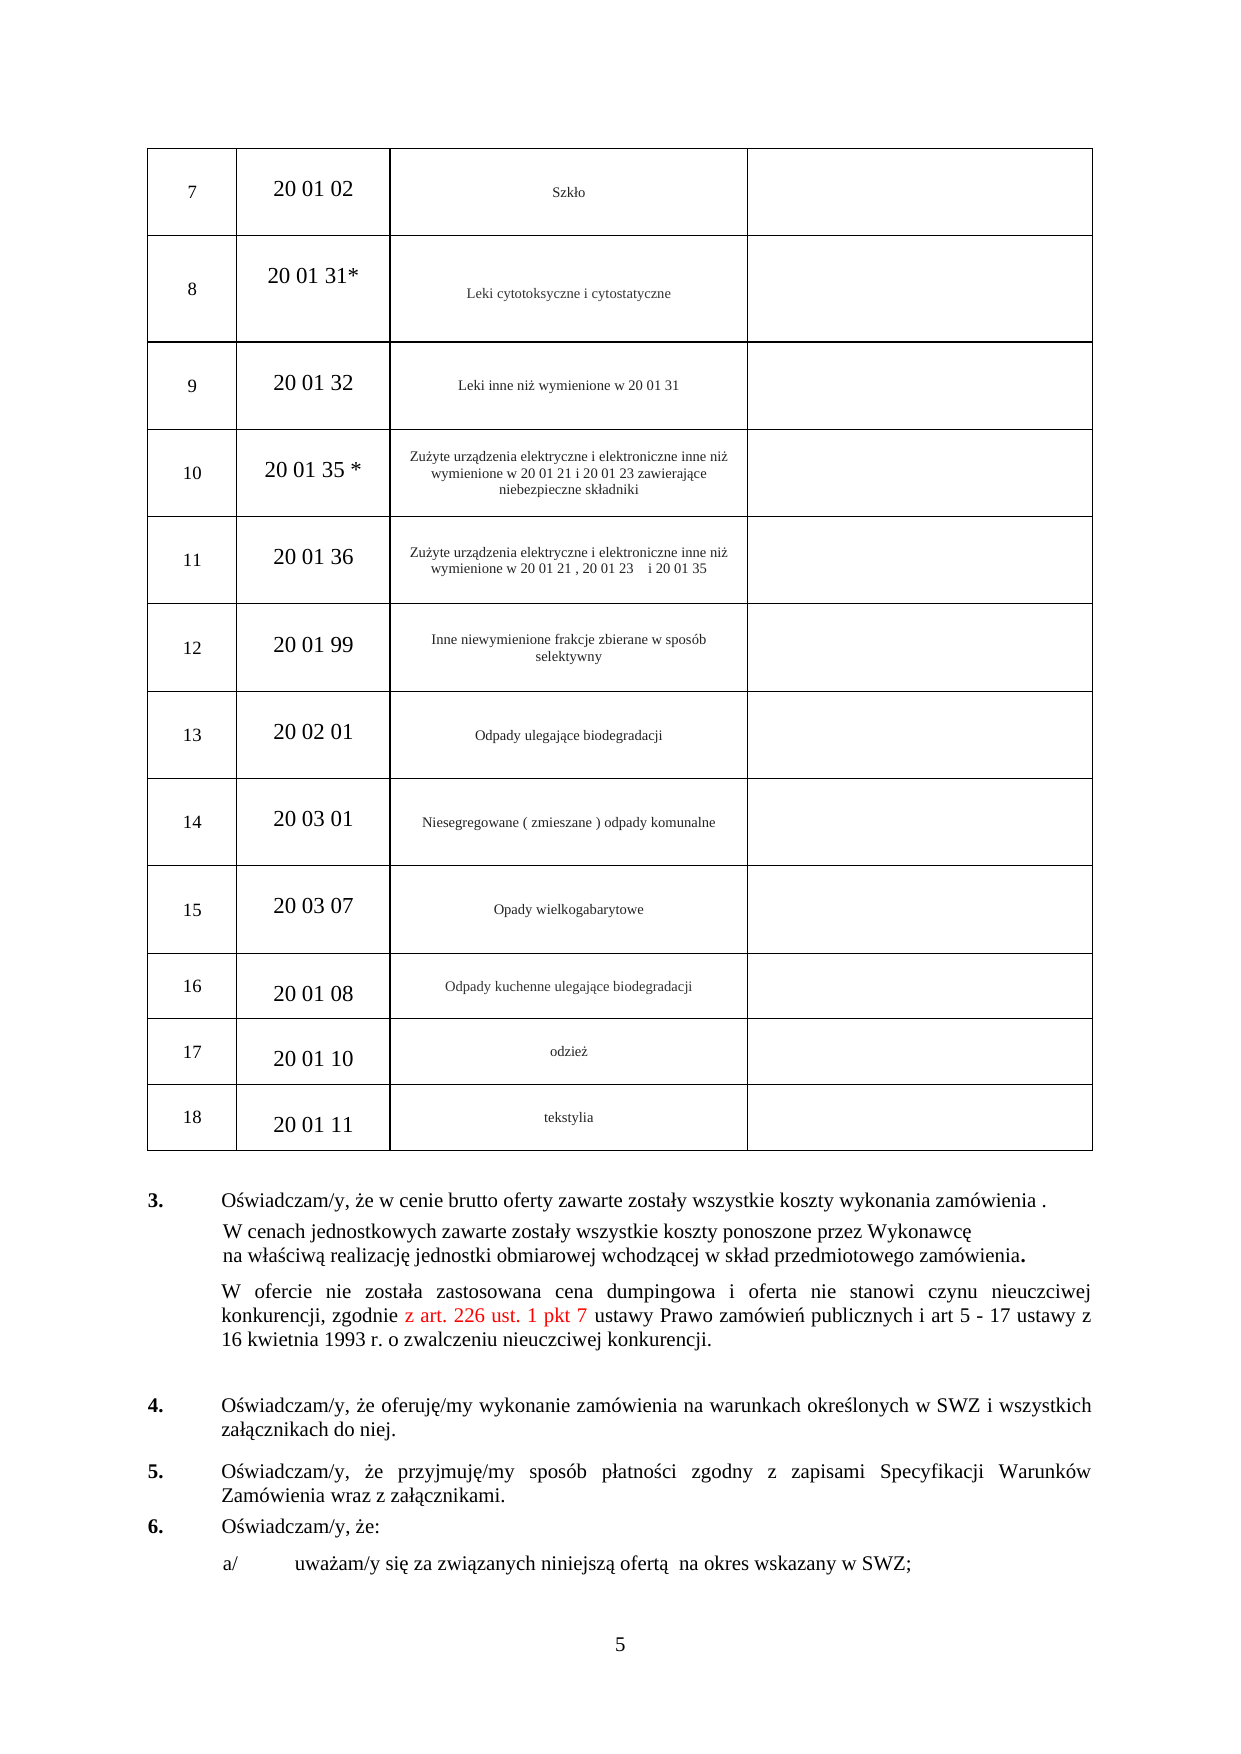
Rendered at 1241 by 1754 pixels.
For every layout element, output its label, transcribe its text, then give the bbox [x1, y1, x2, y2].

text na właściwą realizację jednostki obmiarowej wchodzącej w skład przedmiotowego zamówienia. [223, 1243, 1093, 1267]
table_cell 13 [148, 692, 236, 778]
text 3. Oświadczam/y, że w cenie brutto oferty zawarte zostały wszystkie koszty wykonania zamówienia . [148, 1187, 1093, 1212]
table_cell 20 01 10 [237, 1019, 389, 1084]
table_cell Niesegregowane ( zmieszane ) odpady komunalne [391, 779, 747, 865]
table_cell tekstylia [391, 1085, 747, 1149]
table_cell 20 03 07 [237, 866, 389, 952]
table_cell 15 [148, 866, 236, 952]
table_cell Inne niewymienione frakcje zbierane w sposób selektywny [391, 604, 747, 691]
table_cell 10 [148, 430, 236, 516]
table_cell Leki cytotoksyczne i cytostatyczne [391, 236, 747, 341]
table_cell 20 01 32 [237, 343, 389, 429]
table_cell 17 [148, 1019, 236, 1084]
table_cell 8 [148, 236, 236, 341]
table_cell 20 02 01 [237, 692, 389, 778]
table_cell [748, 343, 1092, 429]
table_cell 9 [148, 343, 236, 429]
table_cell [748, 430, 1092, 516]
table_cell 7 [148, 149, 236, 235]
table_cell [748, 692, 1092, 778]
table_cell odzież [391, 1019, 747, 1084]
table_cell 20 01 36 [237, 517, 389, 603]
text W cenach jednostkowych zawarte zostały wszystkie koszty ponoszone przez Wykonawcę [223, 1219, 1093, 1243]
table_cell Odpady ulegające biodegradacji [391, 692, 747, 778]
table_cell [748, 1085, 1092, 1149]
table_cell [748, 954, 1092, 1018]
table_cell 20 03 01 [237, 779, 389, 865]
table_cell 20 01 35 * [237, 430, 389, 516]
list a/ uważam/y się za związanych niniejszą ofertą na okres wskazany w SWZ; [223, 1551, 1096, 1575]
table_cell [748, 149, 1092, 235]
table_cell 18 [148, 1085, 236, 1149]
table_cell Leki inne niż wymienione w 20 01 31 [391, 343, 747, 429]
text 5. Oświadczam/y, że przyjmuję/my sposób płatności zgodny z zapisami Specyfikacji Warunków Zamówienia wraz z załącznikami. [148, 1459, 1093, 1507]
table_cell Opady wielkogabarytowe [391, 866, 747, 952]
table_cell 20 01 11 [237, 1085, 389, 1149]
table_cell 14 [148, 779, 236, 865]
table_cell 12 [148, 604, 236, 691]
table_cell Szkło [391, 149, 747, 235]
text 6. Oświadczam/y, że: [148, 1514, 1093, 1538]
table_cell [748, 604, 1092, 691]
table_cell 16 [148, 954, 236, 1018]
table_cell [748, 236, 1092, 341]
table_cell [748, 779, 1092, 865]
table_cell Zużyte urządzenia elektryczne i elektroniczne inne niż wymienione w 20 01 21 , 20 01 23 i 20 01 35 [391, 517, 747, 603]
table_cell 20 01 99 [237, 604, 389, 691]
text W ofercie nie została zastosowana cena dumpingowa i oferta nie stanowi czynu nieuczciwej konkurencji, zgodnie z art. 226 ust. 1 pkt 7 ustawy Prawo zamówień publicznych i art 5 - 17 ustawy z 16 kwietnia 1993 r. o zwalczeniu nieuczciwej konkurencji. [151, 1279, 1093, 1351]
table_cell [748, 866, 1092, 952]
table_cell Zużyte urządzenia elektryczne i elektroniczne inne niż wymienione w 20 01 21 i 20 01 23 zawierające niebezpieczne składniki [391, 430, 747, 516]
text 4. Oświadczam/y, że oferuję/my wykonanie zamówienia na warunkach określonych w SWZ i wszystkich załącznikach do niej. [148, 1393, 1093, 1441]
table_cell 20 01 08 [237, 954, 389, 1018]
table_cell 20 01 02 [237, 149, 389, 235]
table_cell 11 [148, 517, 236, 603]
table_cell [748, 1019, 1092, 1084]
table_cell [748, 517, 1092, 603]
table_cell Odpady kuchenne ulegające biodegradacji [391, 954, 747, 1018]
table_cell 20 01 31* [237, 236, 389, 341]
